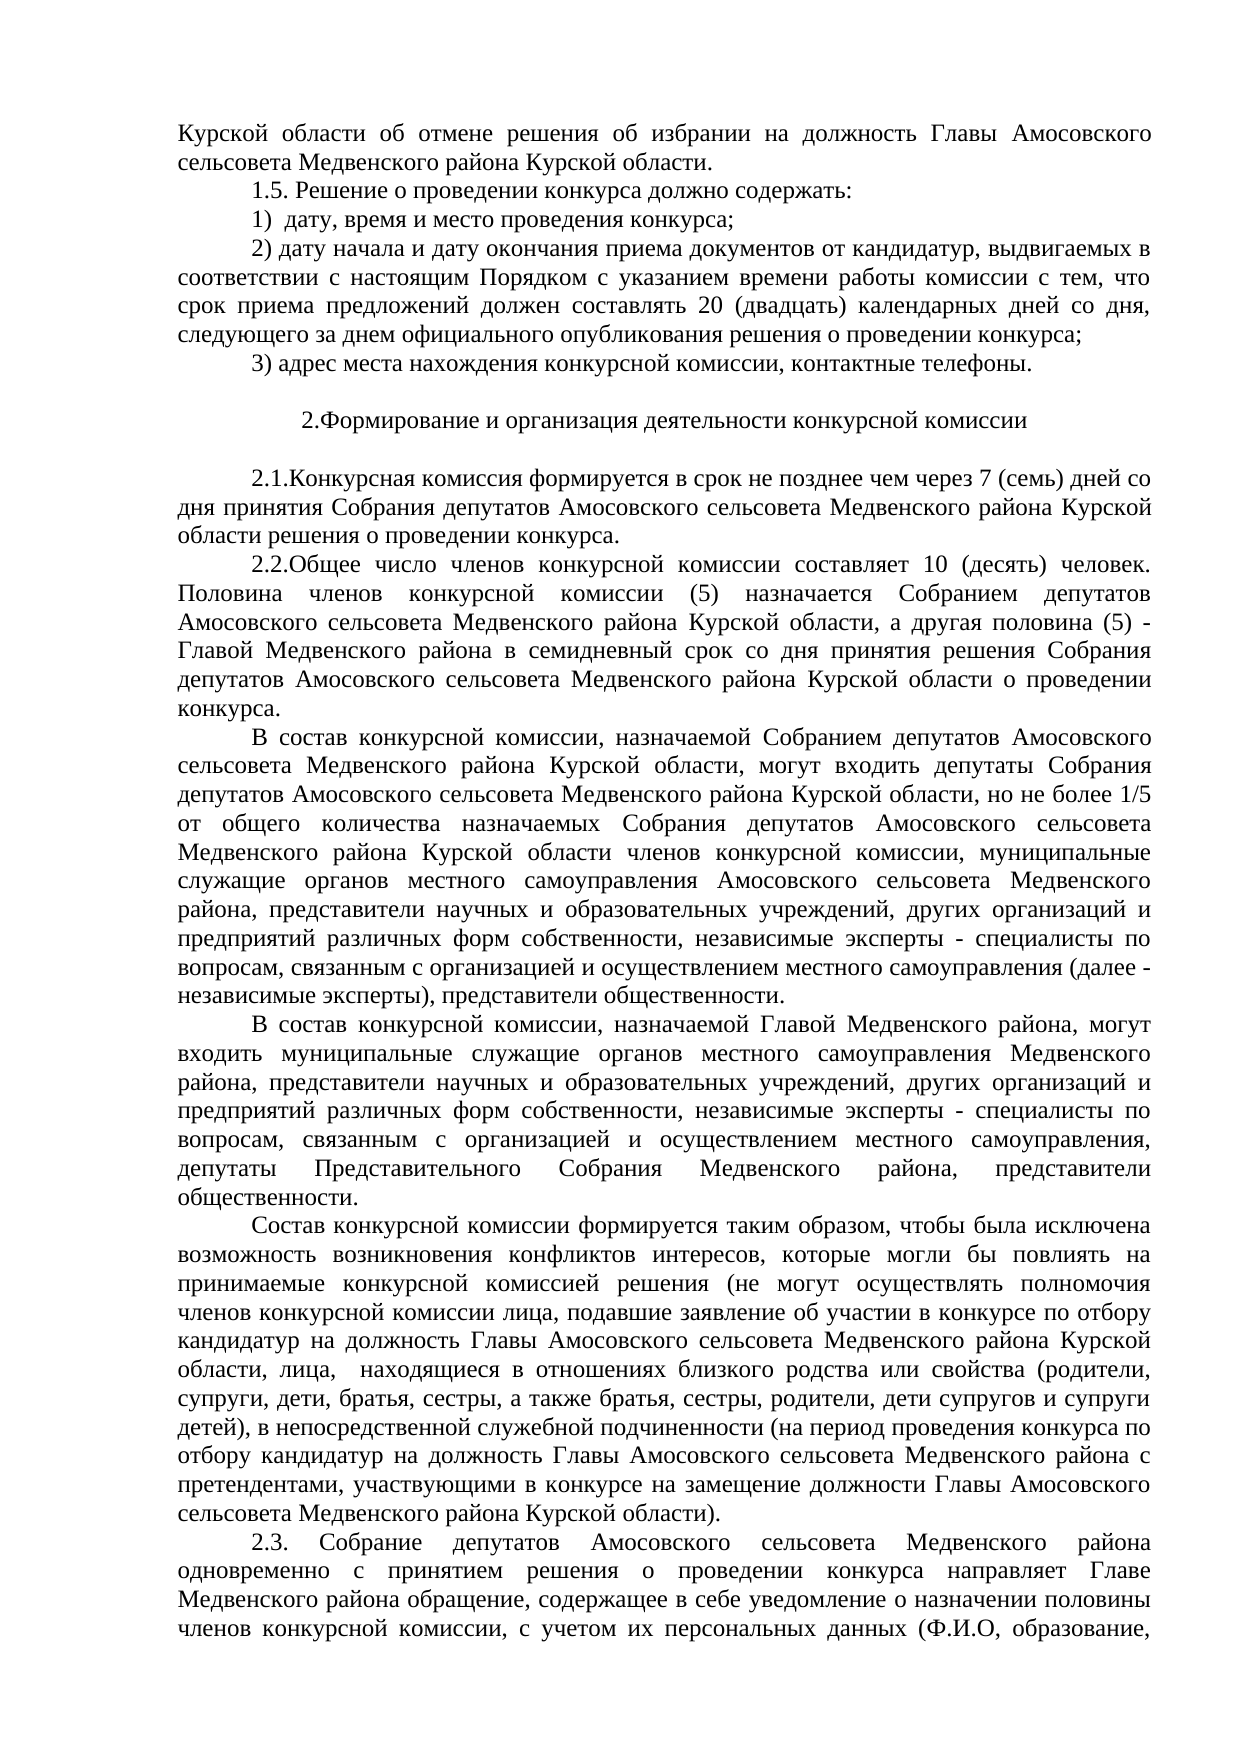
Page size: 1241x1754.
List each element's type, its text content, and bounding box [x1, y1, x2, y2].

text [177, 118, 1152, 176]
text 2.2.Общее число членов конкурсной комиссии составляет 10 (десять) человек. Половина членов конкурсной комиссии (5) назначается Собранием депутатов Амосовского сельсовета Медвенского района Курской области, а другая половина (5) - Главой Медвенского района в семидневный срок со дня принятия решения Собрания депутатов Амосовского сельсовета Медвенского района Курской области о проведении конкурса. [177, 549, 1152, 722]
text 1) дату, время и место проведения конкурса; [177, 204, 1152, 233]
text 2.1.Конкурсная комиссия формируется в срок не позднее чем через 7 (семь) дней со дня принятия Собрания депутатов Амосовского сельсовета Медвенского района Курской области решения о проведении конкурса. [177, 463, 1152, 549]
text 1.5. Решение о проведении конкурса должно содержать: [177, 176, 1152, 204]
text 3) адрес места нахождения конкурсной комиссии, контактные телефоны. [177, 348, 1152, 377]
text 2) дату начала и дату окончания приема документов от кандидатур, выдвигаемых в соответствии с настоящим Порядком с указанием времени работы комиссии с тем, что срок приема предложений должен составлять 20 (двадцать) календарных дней со дня, следующего за днем официального опубликования решения о проведении конкурса; [177, 233, 1152, 348]
text В состав конкурсной комиссии, назначаемой Главой Медвенского района, могут входить муниципальные служащие органов местного самоуправления Медвенского района, представители научных и образовательных учреждений, других организаций и предприятий различных форм собственности, независимые эксперты - специалисты по вопросам, связанным с организацией и осуществлением местного самоуправления, депутаты Представительного Собрания Медвенского района, представители общественности. [177, 1009, 1152, 1211]
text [177, 1527, 1152, 1642]
text В состав конкурсной комиссии, назначаемой Собранием депутатов Амосовского сельсовета Медвенского района Курской области, могут входить депутаты Собрания депутатов Амосовского сельсовета Медвенского района Курской области, но не более 1/5 от общего количества назначаемых Собрания депутатов Амосовского сельсовета Медвенского района Курской области членов конкурсной комиссии, муниципальные служащие органов местного самоуправления Амосовского сельсовета Медвенского района, представители научных и образовательных учреждений, других организаций и предприятий различных форм собственности, независимые эксперты - специалисты по вопросам, связанным с организацией и осуществлением местного самоуправления (далее - независимые эксперты), представители общественности. [177, 722, 1152, 1009]
text 2.Формирование и организация деятельности конкурсной комиссии [177, 406, 1152, 434]
text Состав конкурсной комиссии формируется таким образом, чтобы была исключена возможность возникновения конфликтов интересов, которые могли бы повлиять на принимаемые конкурсной комиссией решения (не могут осуществлять полномочия членов конкурсной комиссии лица, подавшие заявление об участии в конкурсе по отбору кандидатур на должность Главы Амосовского сельсовета Медвенского района Курской области, лица, находящиеся в отношениях близкого родства или свойства (родители, супруги, дети, братья, сестры, а также братья, сестры, родители, дети супругов и супруги детей), в непосредственной служебной подчиненности (на период проведения конкурса по отбору кандидатур на должность Главы Амосовского сельсовета Медвенского района с претендентами, участвующими в конкурсе на замещение должности Главы Амосовского сельсовета Медвенского района Курской области). [177, 1211, 1152, 1527]
